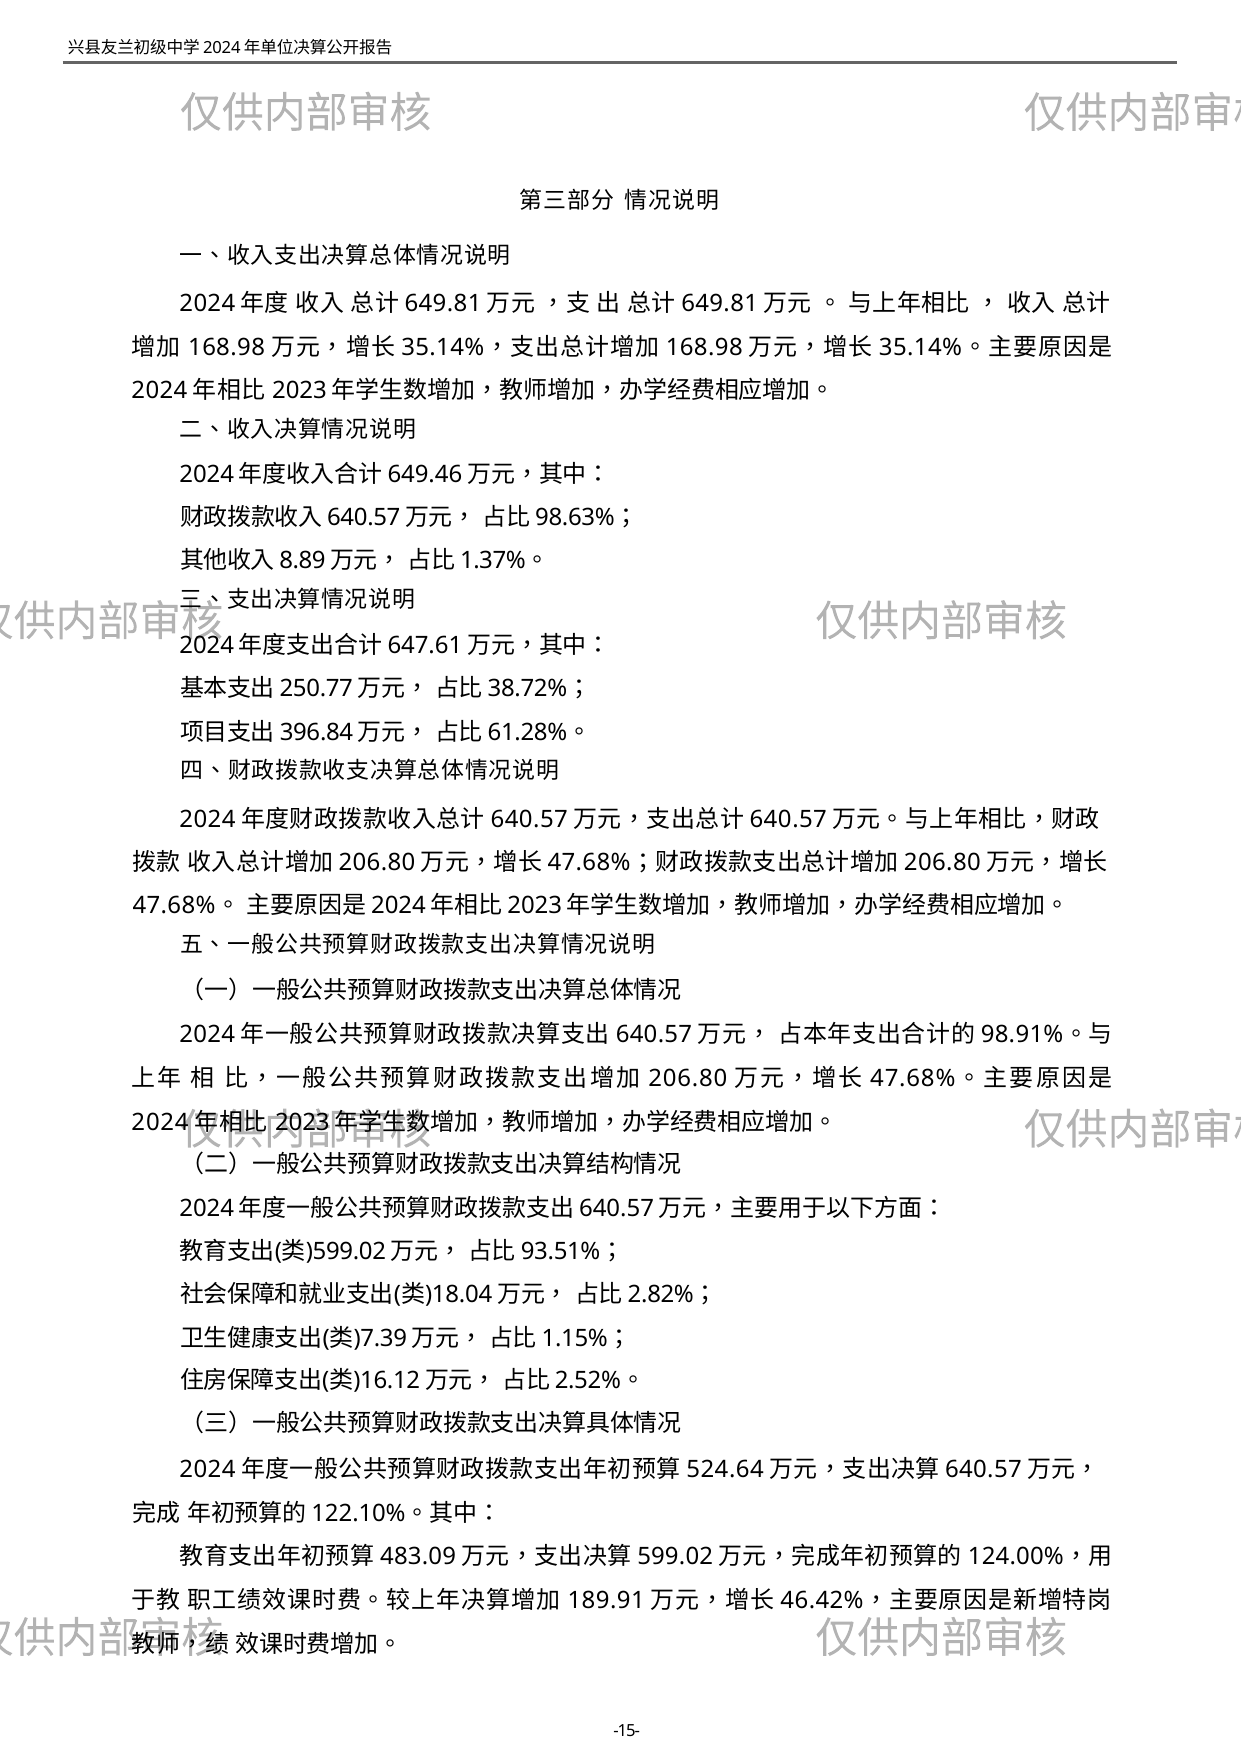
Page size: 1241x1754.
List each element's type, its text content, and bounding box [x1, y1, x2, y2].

text 2024年度一般公共预算财政拨款支出年初预算524.64万元，支出决算640.57万元，完成 年初预算的122.10%。其中： [132, 1452, 1113, 1528]
text 卫生健康支出(类)7.39万元， 占比1.15%； [180, 1322, 1240, 1352]
text （三）一般公共预算财政拨款支出决算具体情况 [181, 1408, 1240, 1438]
text 2024年度财政拨款收入总计640.57万元，支出总计640.57万元。与上年相比，财政拨款 收入总计增加206.80万元，增长47.68%；财政拨款支出总计增加206.80万元，增长47.68%。 主要原因是2024年相比2023年学生数增加，教师增加，办学经费相应增加。 [132, 802, 1113, 921]
text 基本支出250.77万元， 占比38.72%； [180, 673, 1240, 703]
text 二、收入决算情况说明 [179, 416, 1240, 440]
text 2024年一般公共预算财政拨款决算支出640.57万元， 占本年支出合计的98.91%。与上年 相 比，一般公共预算财政拨款支出增加206.80万元，增长47.68%。主要原因是2024年相比 2023年学生数增加，教师增加，办学经费相应增加。 [131, 1017, 1113, 1138]
text 三、支出决算情况说明 [179, 587, 1240, 611]
text 四、财政拨款收支决算总体情况说明 [180, 758, 1240, 782]
text 五、一般公共预算财政拨款支出决算情况说明 [180, 932, 1240, 956]
text 项目支出396.84万元， 占比61.28%。 [180, 716, 1240, 746]
text 教育支出年初预算483.09万元，支出决算599.02万元，完成年初预算的124.00%，用于教 职工绩效课时费。较上年决算增加189.91万元，增长46.42%，主要原因是新增特岗教师，绩 效课时费增加。 [132, 1539, 1113, 1659]
text 2024年度收入合计649.46万元，其中： [179, 458, 1240, 488]
text 2024年度支出合计647.61万元，其中： [179, 629, 1240, 659]
text 2024年度一般公共预算财政拨款支出640.57万元，主要用于以下方面： [179, 1193, 1240, 1223]
text 住房保障支出(类)16.12万元， 占比2.52%。 [180, 1365, 1240, 1395]
text 第三部分 情况说明 [519, 188, 1240, 211]
text 教育支出(类)599.02万元， 占比93.51%； [179, 1236, 1240, 1266]
text （一）一般公共预算财政拨款支出决算总体情况 [181, 974, 1240, 1004]
text 一、收入支出决算总体情况说明 [179, 243, 1240, 267]
text 其他收入8.89万元， 占比1.37%。 [180, 545, 1240, 575]
text 2024年度 收入 总计649.81万元 ，支 出 总计649.81万元 。 与上年相比 ， 收入 总计增加 168.98万元，增长35.14%，支出总计增加168.98万元，增长35.14%。主要原因是2024年相比 2023年学生数增加，教师增加，办学经费相应增加。 [131, 286, 1113, 405]
text 社会保障和就业支出(类)18.04万元， 占比2.82%； [180, 1278, 1240, 1308]
text （二）一般公共预算财政拨款支出决算结构情况 [181, 1149, 1240, 1179]
text 财政拨款收入640.57万元， 占比98.63%； [180, 501, 1240, 531]
